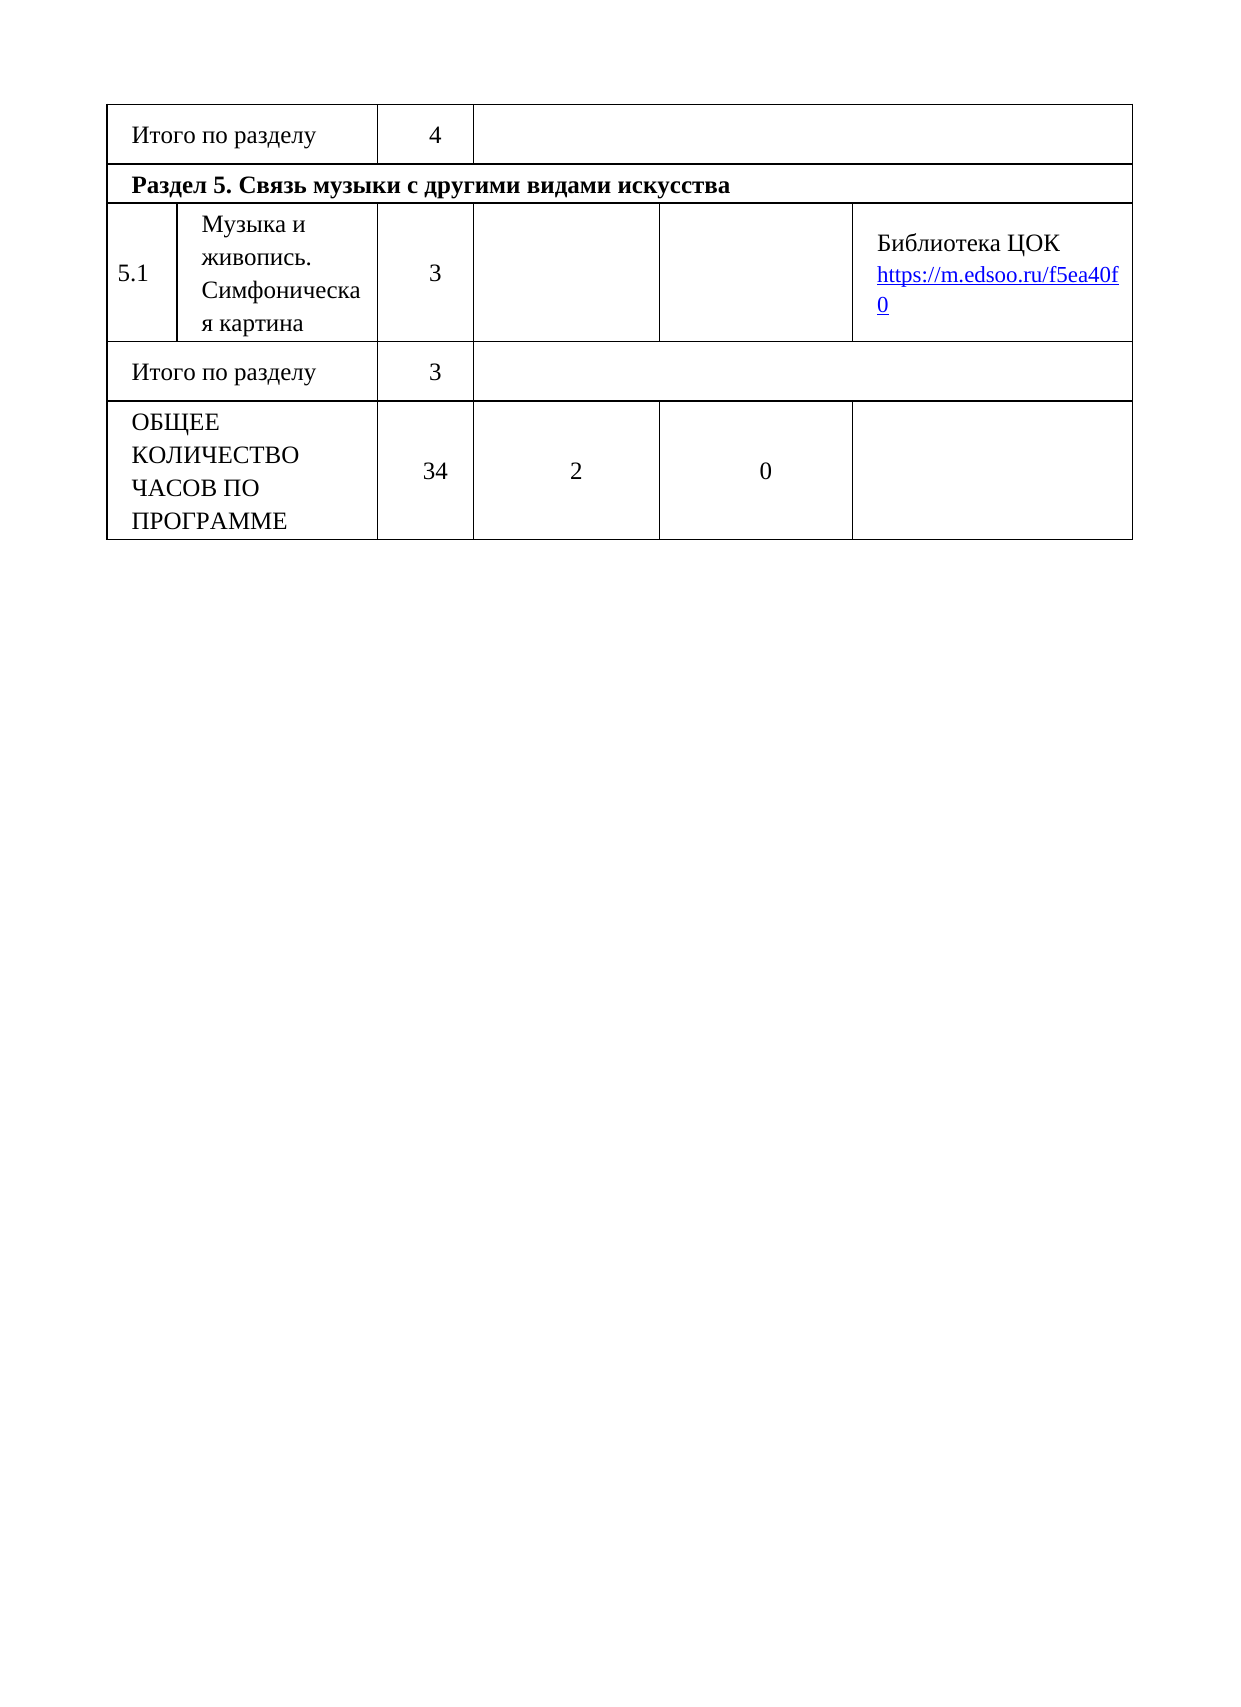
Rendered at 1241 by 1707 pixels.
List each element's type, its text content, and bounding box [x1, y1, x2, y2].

table_cell [474, 105, 1132, 163]
table_cell 0 [660, 402, 852, 539]
table_cell 2 [474, 402, 659, 539]
table_cell 4 [378, 105, 473, 163]
table_cell Итого по разделу [108, 342, 377, 400]
table_cell [474, 204, 659, 341]
table_cell 5.1 [108, 204, 176, 341]
table_cell [853, 402, 1132, 539]
table_cell 34 [378, 402, 473, 539]
table_cell [660, 204, 852, 341]
table_cell [474, 342, 1132, 400]
table_cell 3 [378, 204, 473, 341]
table_cell Итого по разделу [108, 105, 377, 163]
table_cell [853, 204, 1132, 341]
table_cell Раздел 5. Связь музыки с другими видами искусства [108, 165, 1132, 202]
table_cell Музыка и живопись. Симфоническая картина [178, 204, 377, 341]
table_cell ОБЩЕЕ КОЛИЧЕСТВО ЧАСОВ ПО ПРОГРАММЕ [108, 402, 377, 539]
table_cell 3 [378, 342, 473, 400]
